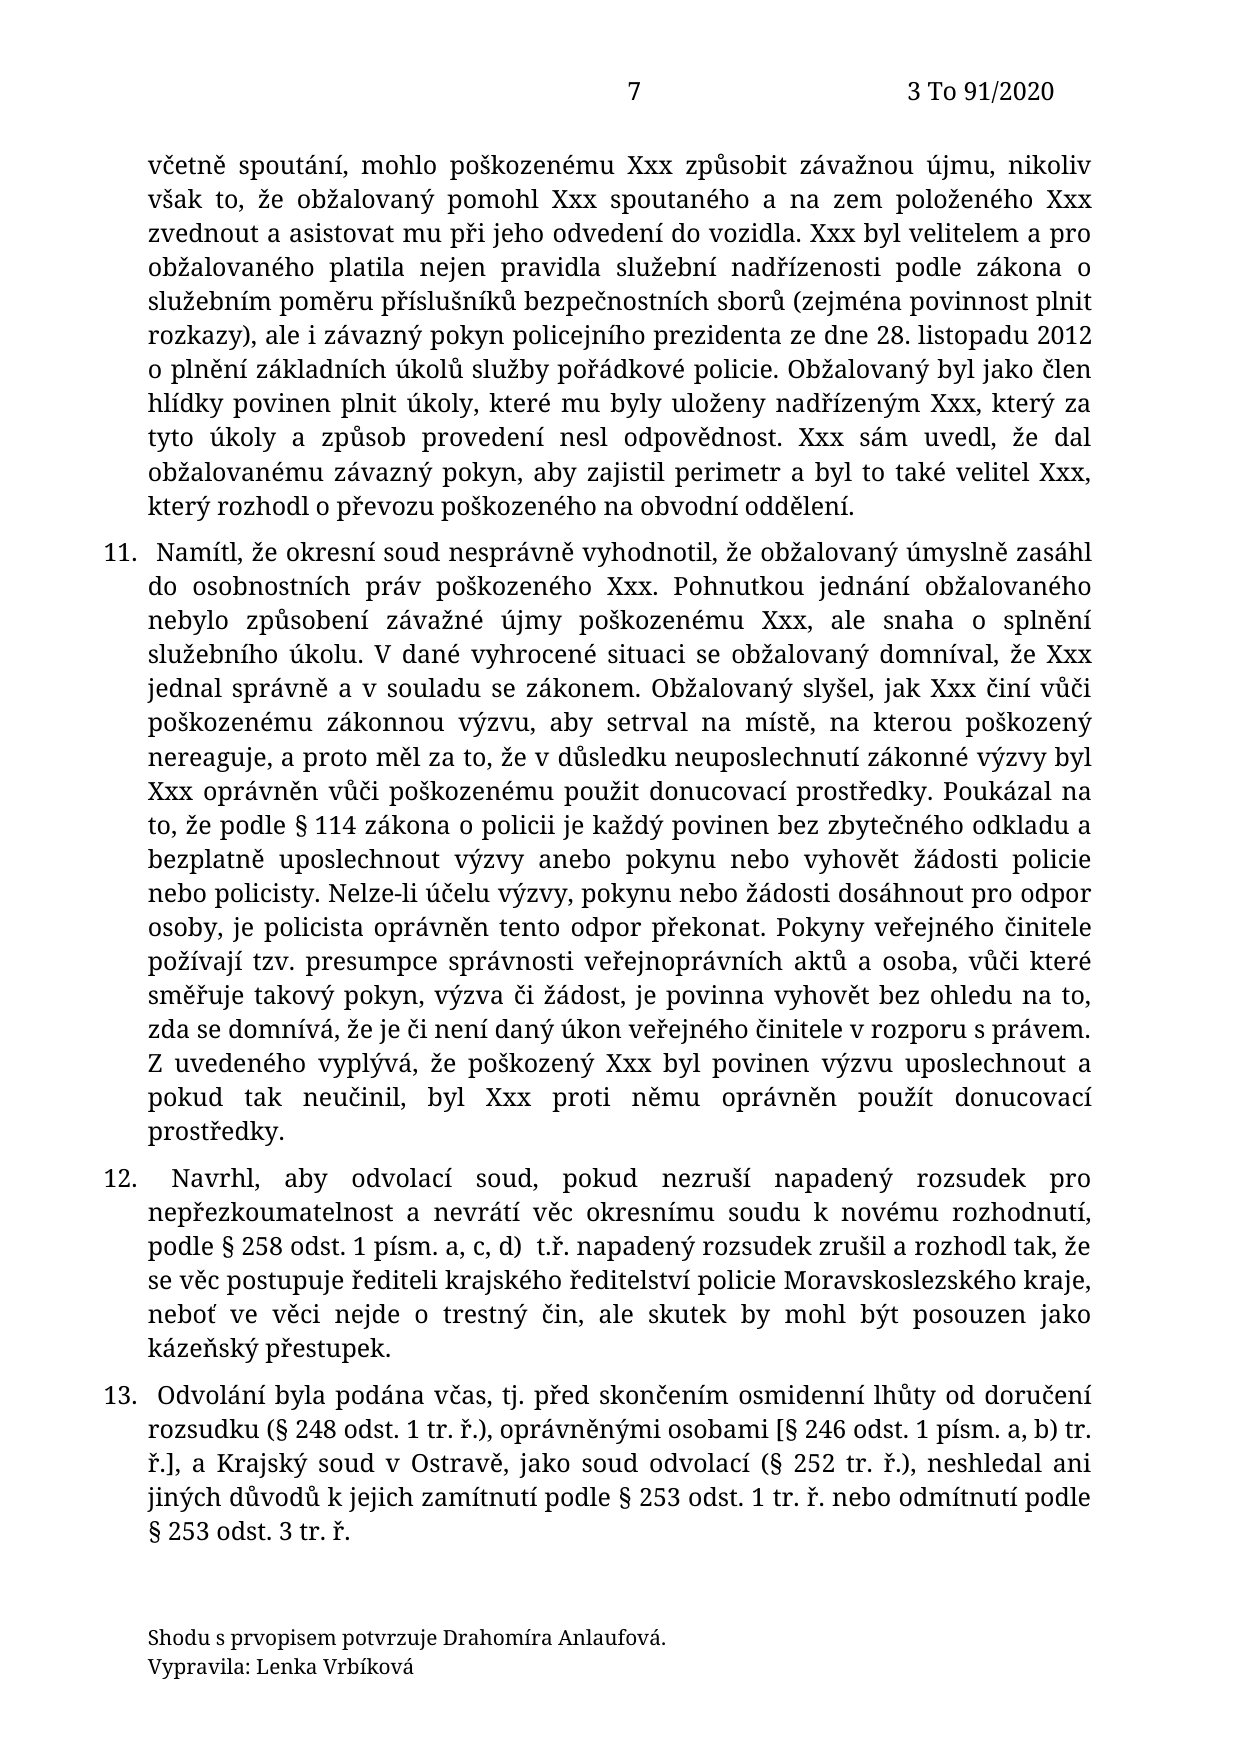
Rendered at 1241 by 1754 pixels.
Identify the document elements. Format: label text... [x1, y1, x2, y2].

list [103, 148, 1093, 522]
list Navrhl, aby odvolací soud, pokud nezruší napadený rozsudek pro nepřezkoumatelnost a nevrátí věc okresnímu soudu k novému rozhodnutí, podle § 258 odst. 1 písm. a, c, d) t.ř. napadený rozsudek zrušil a rozhodl tak, že se věc postupuje řediteli krajského ředitelství policie Moravskoslezského kraje, neboť ve věci nejde o trestný čin, ale skutek by mohl být posouzen jako kázeňský přestupek. [103, 1160, 1093, 1365]
list Odvolání byla podána včas, tj. před skončením osmidenní lhůty od doručení rozsudku (§ 248 odst. 1 tr. ř.), oprávněnými osobami [§ 246 odst. 1 písm. a, b) tr. ř.], a Krajský soud v Ostravě, jako soud odvolací (§ 252 tr. ř.), neshledal ani jiných důvodů k jejich zamítnutí podle § 253 odst. 1 tr. ř. nebo odmítnutí podle § 253 odst. 3 tr. ř. [103, 1377, 1093, 1548]
list Namítl, že okresní soud nesprávně vyhodnotil, že obžalovaný úmyslně zasáhl do osobnostních práv poškozeného Xxx. Pohnutkou jednání obžalovaného nebylo způsobení závažné újmy poškozenému Xxx, ale snaha o splnění služebního úkolu. V dané vyhrocené situaci se obžalovaný domníval, že Xxx jednal správně a v souladu se zákonem. Obžalovaný slyšel, jak Xxx činí vůči poškozenému zákonnou výzvu, aby setrval na místě, na kterou poškozený nereaguje, a proto měl za to, že v důsledku neuposlechnutí zákonné výzvy byl Xxx oprávněn vůči poškozenému použit donucovací prostředky. Poukázal na to, že podle § 114 zákona o policii je každý povinen bez zbytečného odkladu a bezplatně uposlechnout výzvy anebo pokynu nebo vyhovět žádosti policie nebo policisty. Nelze-li účelu výzvy, pokynu nebo žádosti dosáhnout pro odpor osoby, je policista oprávněn tento odpor překonat. Pokyny veřejného činitele požívají tzv. presumpce správnosti veřejnoprávních aktů a osoba, vůči které směřuje takový pokyn, výzva či žádost, je povinna vyhovět bez ohledu na to, zda se domnívá, že je či není daný úkon veřejného činitele v rozporu s právem. Z uvedeného vyplývá, že poškozený Xxx byl povinen výzvu uposlechnout a pokud tak neučinil, byl Xxx proti němu oprávněn použít donucovací prostředky. [103, 535, 1093, 1148]
